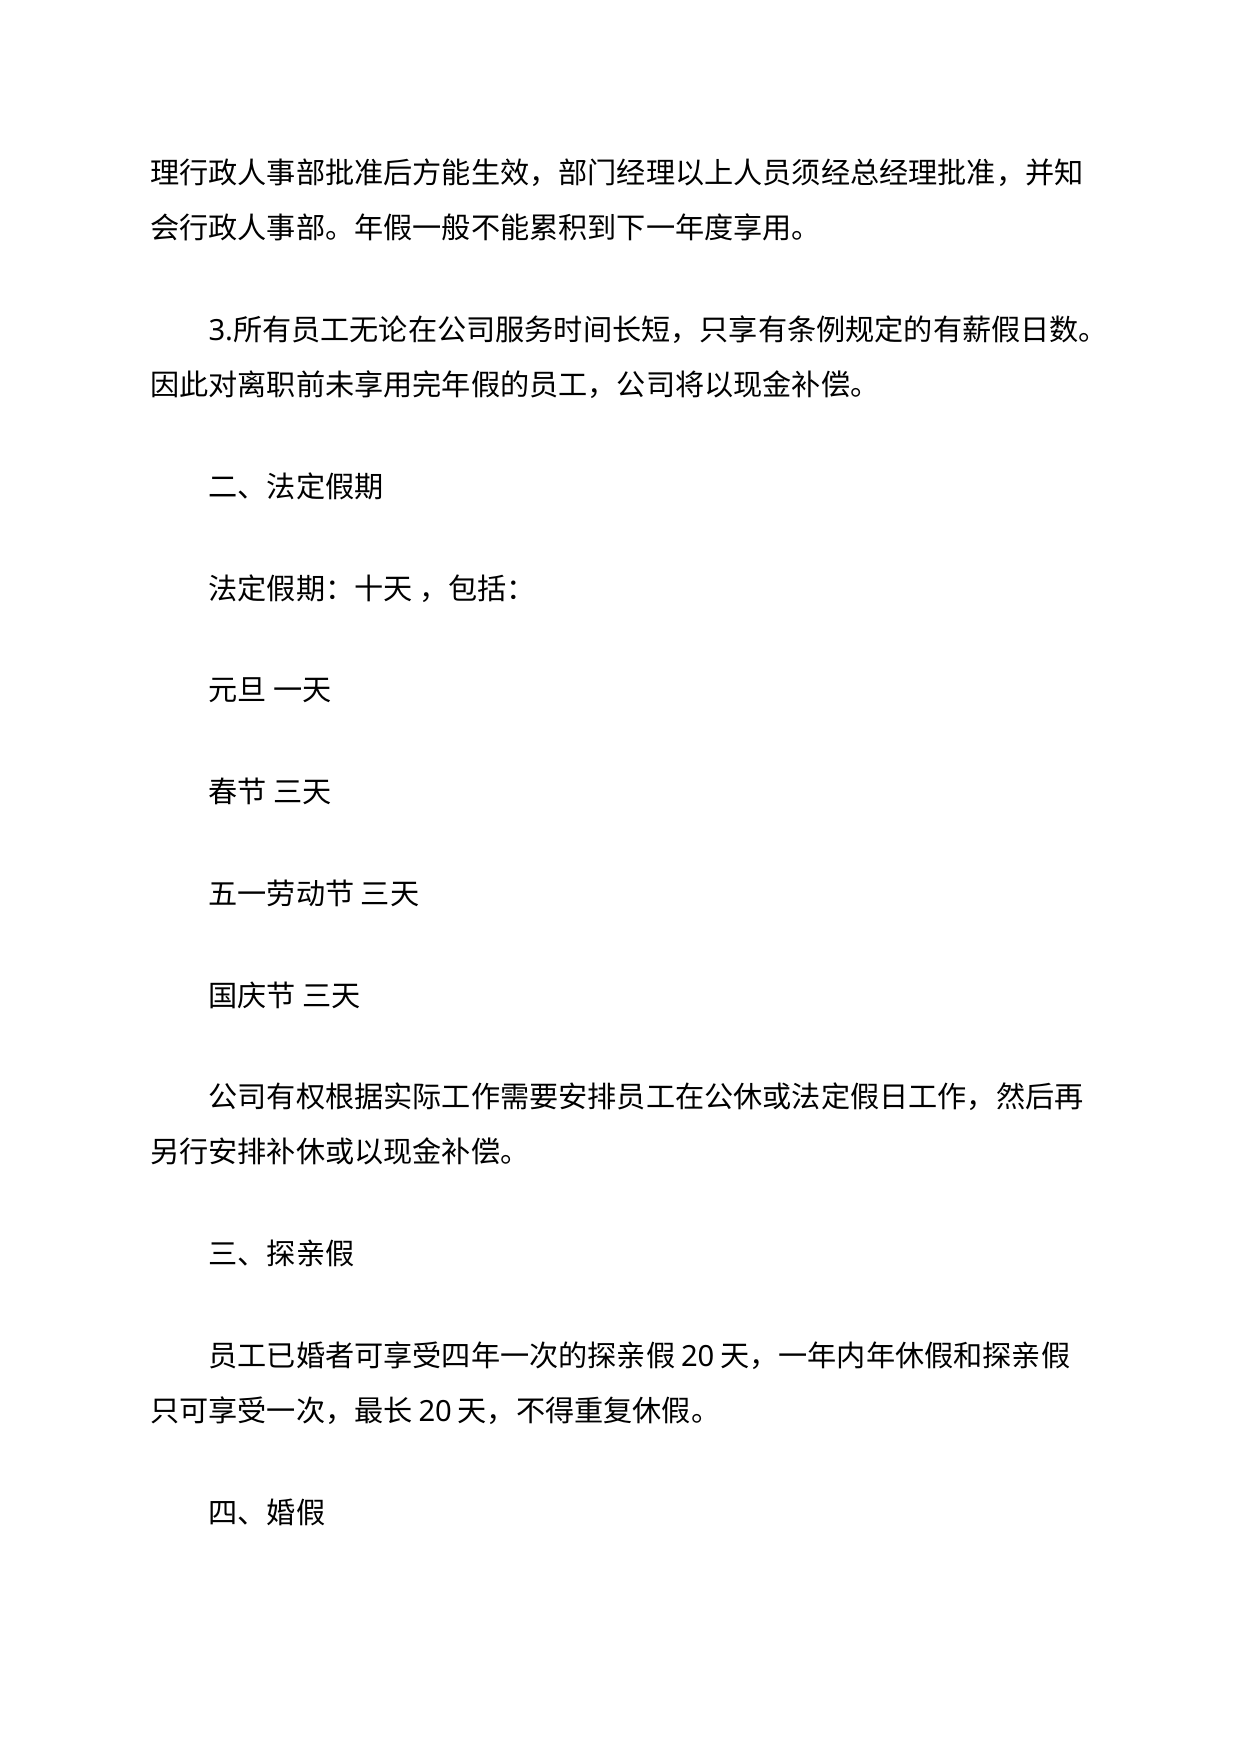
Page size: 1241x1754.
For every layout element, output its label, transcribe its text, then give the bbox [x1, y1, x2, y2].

text 国庆节 三天 [150, 972, 1090, 1014]
text 元旦 一天 [150, 667, 1090, 709]
text 三、探亲假 [150, 1231, 1090, 1273]
text 3.所有员工无论在公司服务时间长短，只享有条例规定的有薪假日数。因此对离职前未享用完年假的员工，公司将以现金补偿。 [150, 307, 1090, 404]
text 法定假期：十天 ，包括： [150, 565, 1090, 607]
text 四、婚假 [150, 1489, 1090, 1532]
text 公司有权根据实际工作需要安排员工在公休或法定假日工作，然后再另行安排补休或以现金补偿。 [150, 1074, 1090, 1171]
text 五一劳动节 三天 [150, 871, 1090, 913]
text 二、法定假期 [150, 463, 1090, 506]
text 春节 三天 [150, 769, 1090, 811]
text 员工已婚者可享受四年一次的探亲假20天，一年内年休假和探亲假只可享受一次，最长20天，不得重复休假。 [150, 1332, 1090, 1430]
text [150, 150, 1090, 247]
